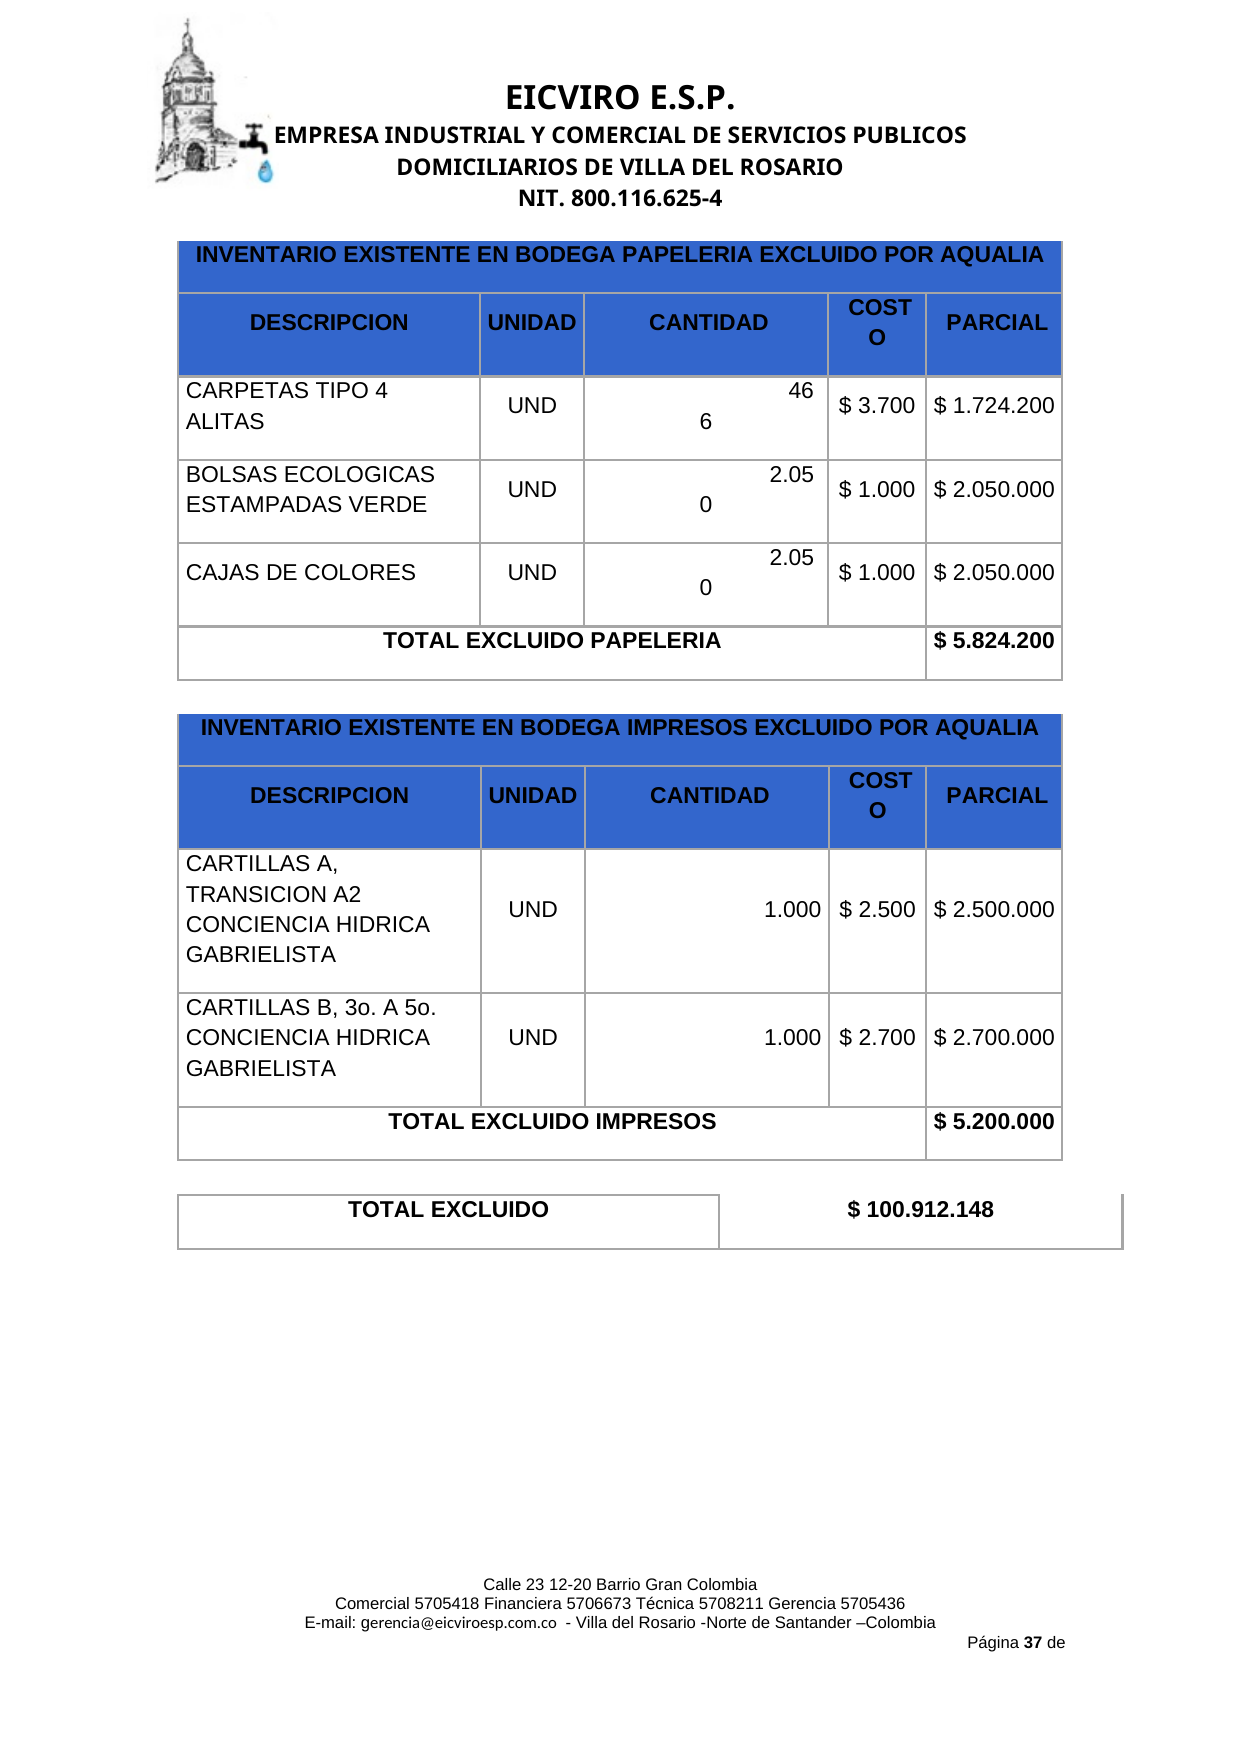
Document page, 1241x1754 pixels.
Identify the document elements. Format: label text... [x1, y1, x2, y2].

table_cell TOTAL EXCLUIDO IMPRESOS [179, 1108, 925, 1159]
table_cell $ 2.050.000 [927, 461, 1061, 542]
table_cell 2.050 [585, 461, 827, 542]
table_cell $ 1.724.200 [927, 378, 1061, 459]
table_cell CARTILLAS A, TRANSICION A2 CONCIENCIA HIDRICA GABRIELISTA [179, 850, 480, 992]
table_cell UND [482, 850, 584, 992]
table_cell UND [481, 544, 583, 625]
table_cell PARCIAL [927, 294, 1061, 375]
table_cell $ 1.000 [829, 461, 925, 542]
table_cell CANTIDAD [585, 294, 827, 375]
table_cell $ 2.700 [830, 994, 925, 1106]
table_cell UND [481, 461, 583, 542]
table_cell $ 3.700 [829, 378, 925, 459]
table_cell 1.000 [586, 850, 828, 992]
table_cell 2.050 [585, 544, 827, 625]
table_cell BOLSAS ECOLOGICAS ESTAMPADAS VERDE [179, 461, 479, 542]
table_cell $ 5.824.200 [927, 628, 1061, 678]
table_cell UND [482, 994, 584, 1106]
table_cell 1.000 [586, 994, 828, 1106]
table_cell $ 2.700.000 [927, 994, 1061, 1106]
table_cell $ 2.500.000 [927, 850, 1061, 992]
table_cell TOTAL EXCLUIDO PAPELERIA [179, 628, 925, 678]
table_cell $ 2.500 [830, 850, 925, 992]
table_cell 466 [585, 378, 827, 459]
table_cell CANTIDAD [586, 767, 828, 848]
table_cell UNIDAD [482, 767, 584, 848]
table_cell COSTO [830, 767, 925, 848]
table_cell COSTO [829, 294, 925, 375]
table_cell CARTILLAS B, 3o. A 5o. CONCIENCIA HIDRICA GABRIELISTA [179, 994, 480, 1106]
table_cell UNIDAD [481, 294, 583, 375]
table_cell CARPETAS TIPO 4 ALITAS [179, 378, 479, 459]
table_cell $ 1.000 [829, 544, 925, 625]
table_cell PARCIAL [927, 767, 1061, 848]
table_cell DESCRIPCION [179, 294, 479, 375]
table_header INVENTARIO EXISTENTE EN BODEGA IMPRESOS EXCLUIDO POR AQUALIA [179, 714, 1061, 765]
table_header $ 100.912.148 [720, 1194, 1121, 1247]
table_cell UND [481, 378, 583, 459]
table_cell CAJAS DE COLORES [179, 544, 479, 625]
table_cell $ 5.200.000 [927, 1108, 1061, 1159]
table_header TOTAL EXCLUIDO [179, 1196, 718, 1247]
table_header INVENTARIO EXISTENTE EN BODEGA PAPELERIA EXCLUIDO POR AQUALIA [179, 241, 1061, 292]
table_cell $ 2.050.000 [927, 544, 1061, 625]
table_cell DESCRIPCION [179, 767, 480, 848]
picture [146, 12, 279, 192]
